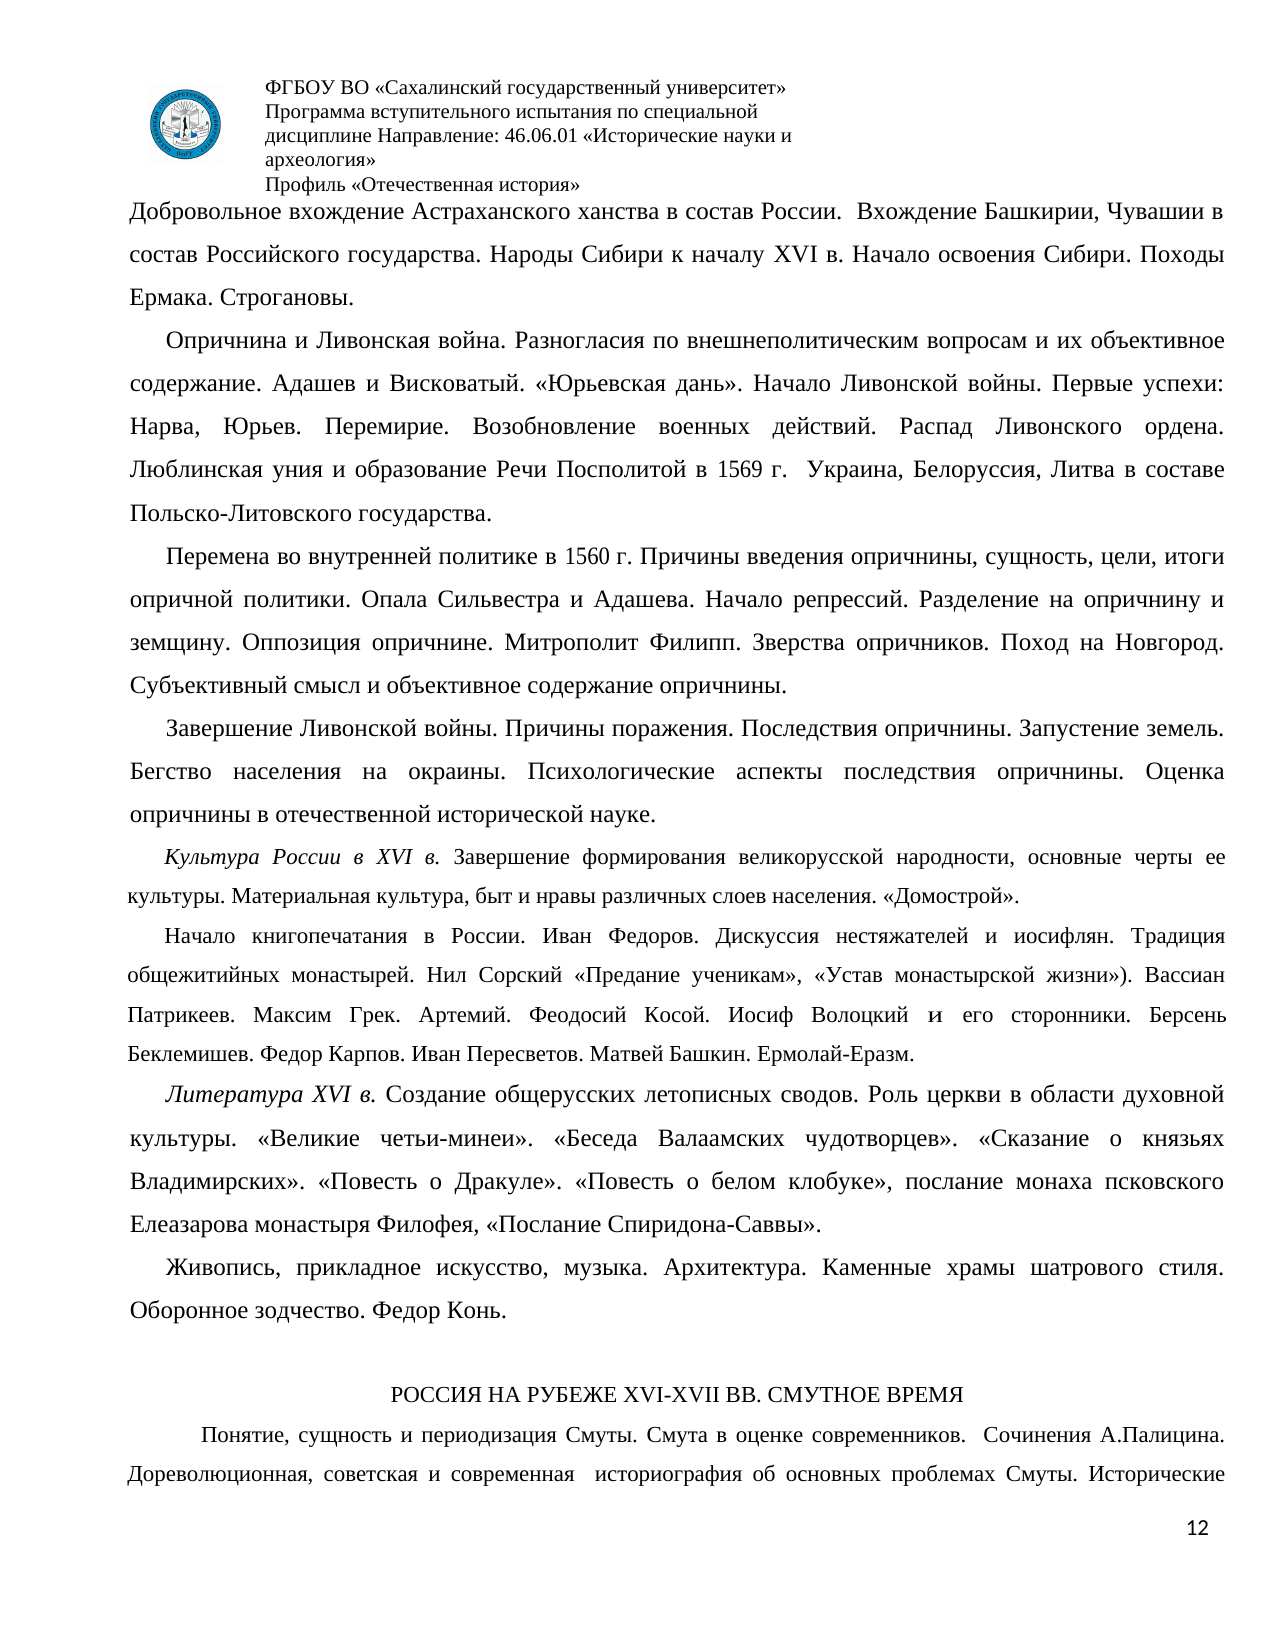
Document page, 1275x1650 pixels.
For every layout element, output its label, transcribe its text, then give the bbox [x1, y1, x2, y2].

text Культура России в XVI в. Завершение формирования великорусской народности, основные черты ее культуры. Материальная культура, быт и нравы различных слоев населения. «Домострой». [127, 843, 1227, 908]
text Литература XVI в. Создание общерусских летописных сводов. Роль церкви в области духовной культуры. «Великие четьи-минеи». «Беседа Валаамских чудотворцев». «Сказание о князьях Владимирских». «Повесть о Дракуле». «Повесть о белом клобуке», послание монаха псковского Елеазарова монастыря Филофея, «Послание Спиридона-Саввы». [129, 1079, 1226, 1238]
text Начало книгопечатания в России. Иван Федоров. Дискуссия нестяжателей и иосифлян. Традиция общежитийных монастырей. Нил Сорский «Предание ученикам», «Устав монастырской жизни»). Вассиан Патрикеев. Максим Грек. Артемий. Феодосий Косой. Иосиф Волоцкий и его сторонники. Берсень Беклемишев. Федор Карпов. Иван Пересветов. Матвей Башкин. Ермолай-Еразм. [127, 922, 1227, 1066]
text РОССИЯ НА РУБЕЖЕ XVI-ХVII ВВ. СМУТНОЕ ВРЕМЯ [127, 1381, 1227, 1408]
text Живопись, прикладное искусство, музыка. Архитектура. Каменные храмы шатрового стиля. Оборонное зодчество. Федор Конь. [129, 1252, 1226, 1324]
text Перемена во внутренней политике в . Причины введения опричнины, сущность, цели, итоги опричной политики. Опала Сильвестра и Адашева. Начало репрессий. Разделение на опричнину и земщину. Оппозиция опричнине. Митрополит Филипп. Зверства опричников. Поход на Новгород. Субъективный смысл и объективное содержание опричнины. [129, 541, 1226, 699]
text Опричнина и Ливонская война. Разногласия по внешнеполитическим вопросам и их объективное содержание. Адашев и Висковатый. «Юрьевская дань». Начало Ливонской войны. Первые успехи: Нарва, Юрьев. Перемирие. Возобновление военных действий. Распад Ливонского ордена. Люблинская уния и образование Речи Посполитой в . Украина, Белоруссия, Литва в составе Польско-Литовского государства. [129, 325, 1226, 526]
text Завершение Ливонской войны. Причины поражения. Последствия опричнины. Запустение земель. Бегство населения на окраины. Психологические аспекты последствия опричнины. Оценка опричнины в отечественной исторической науке. [129, 713, 1226, 828]
picture [146, 84, 226, 163]
